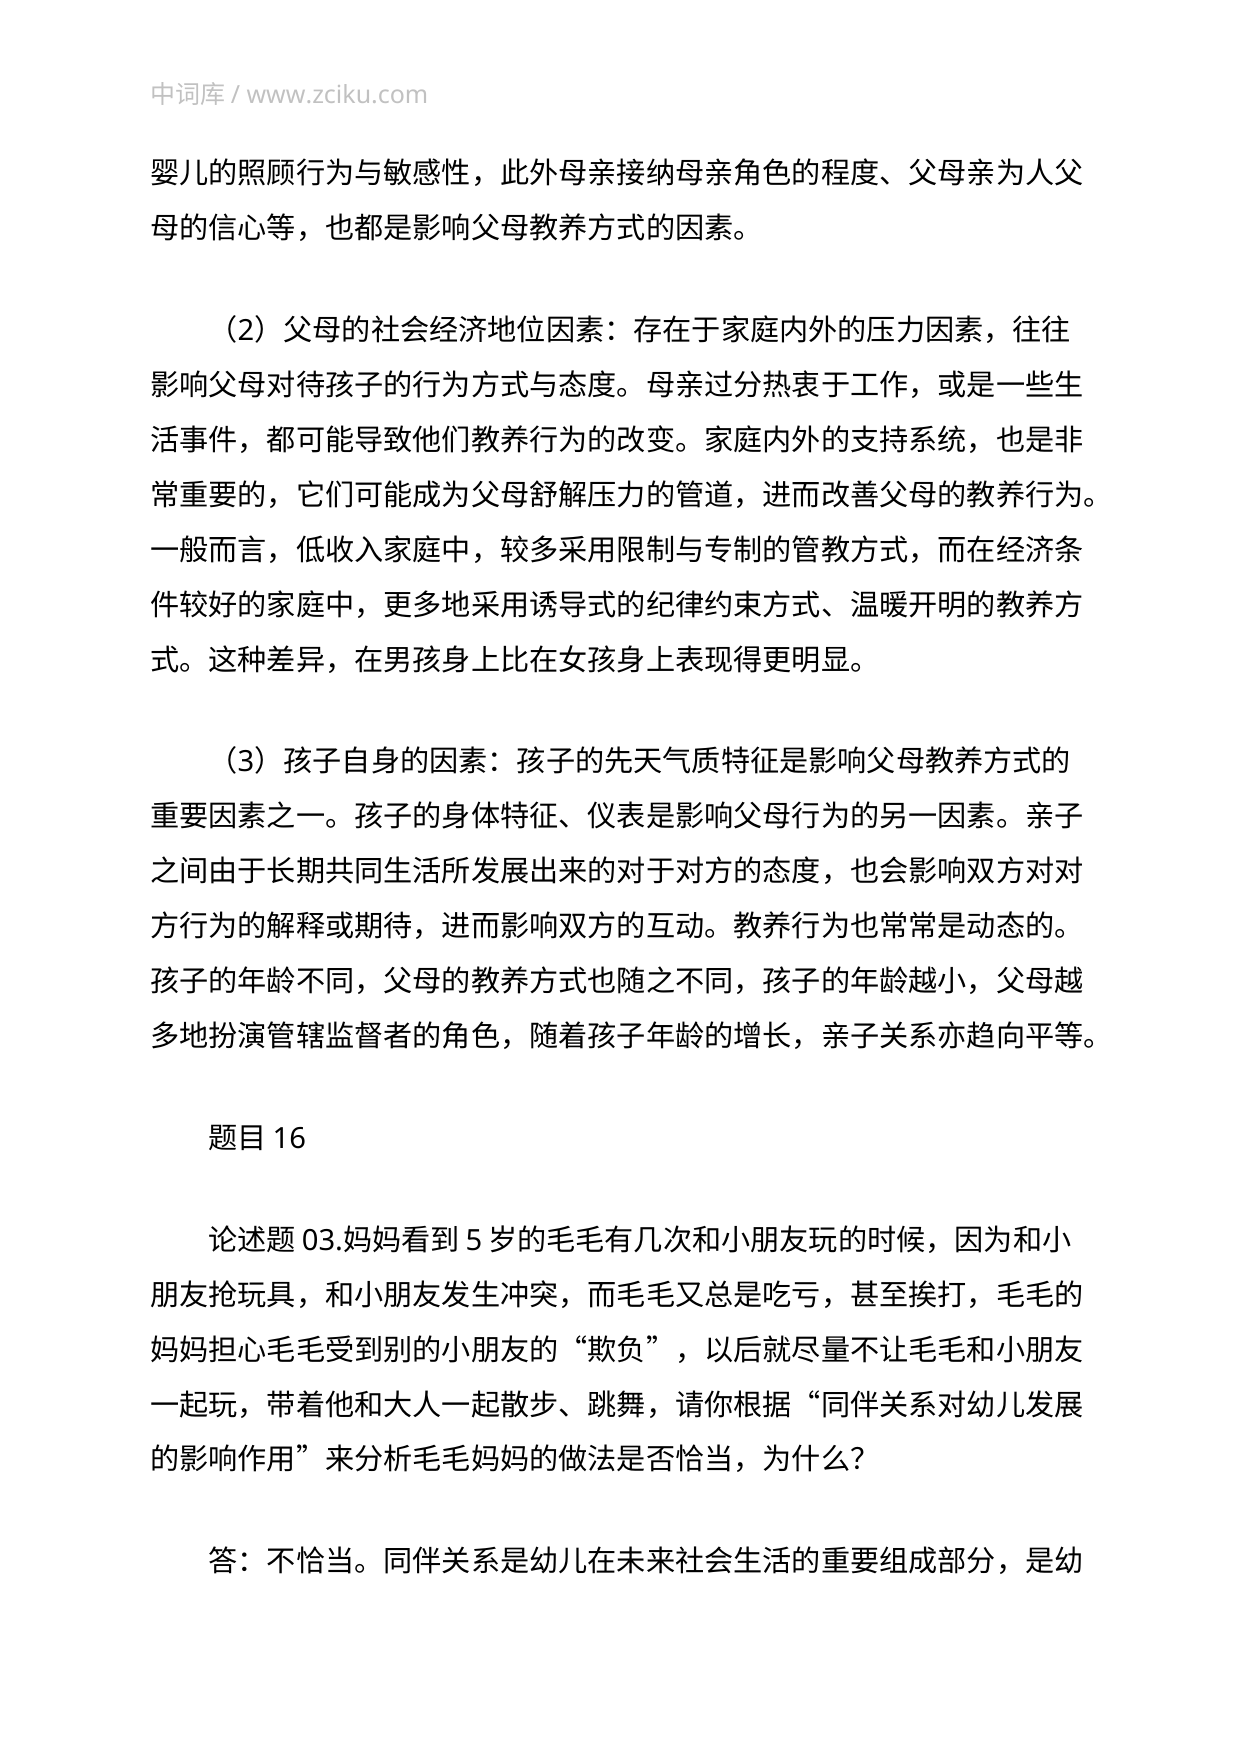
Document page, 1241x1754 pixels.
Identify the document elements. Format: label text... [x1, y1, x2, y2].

text （3）孩子自身的因素：孩子的先天气质特征是影响父母教养方式的重要因素之一。孩子的身体特征、仪表是影响父母行为的另一因素。亲子之间由于长期共同生活所发展出来的对于对方的态度，也会影响双方对对方行为的解释或期待，进而影响双方的互动。教养行为也常常是动态的。孩子的年龄不同，父母的教养方式也随之不同，孩子的年龄越小，父母越多地扮演管辖监督者的角色，随着孩子年龄的增长，亲子关系亦趋向平等。 [150, 738, 1090, 1055]
text （2）父母的社会经济地位因素：存在于家庭内外的压力因素，往往影响父母对待孩子的行为方式与态度。母亲过分热衷于工作，或是一些生活事件，都可能导致他们教养行为的改变。家庭内外的支持系统，也是非常重要的，它们可能成为父母舒解压力的管道，进而改善父母的教养行为。一般而言，低收入家庭中，较多采用限制与专制的管教方式，而在经济条件较好的家庭中，更多地采用诱导式的纪律约束方式、温暖开明的教养方式。这种差异，在男孩身上比在女孩身上表现得更明显。 [150, 307, 1090, 678]
text 论述题03.妈妈看到5岁的毛毛有几次和小朋友玩的时候，因为和小朋友抢玩具，和小朋友发生冲突，而毛毛又总是吃亏，甚至挨打，毛毛的妈妈担心毛毛受到别的小朋友的“欺负”，以后就尽量不让毛毛和小朋友一起玩，带着他和大人一起散步、跳舞，请你根据“同伴关系对幼儿发展的影响作用”来分析毛毛妈妈的做法是否恰当，为什么？ [150, 1216, 1090, 1478]
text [150, 1538, 1090, 1580]
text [150, 150, 1090, 247]
text 题目16 [150, 1114, 1090, 1157]
